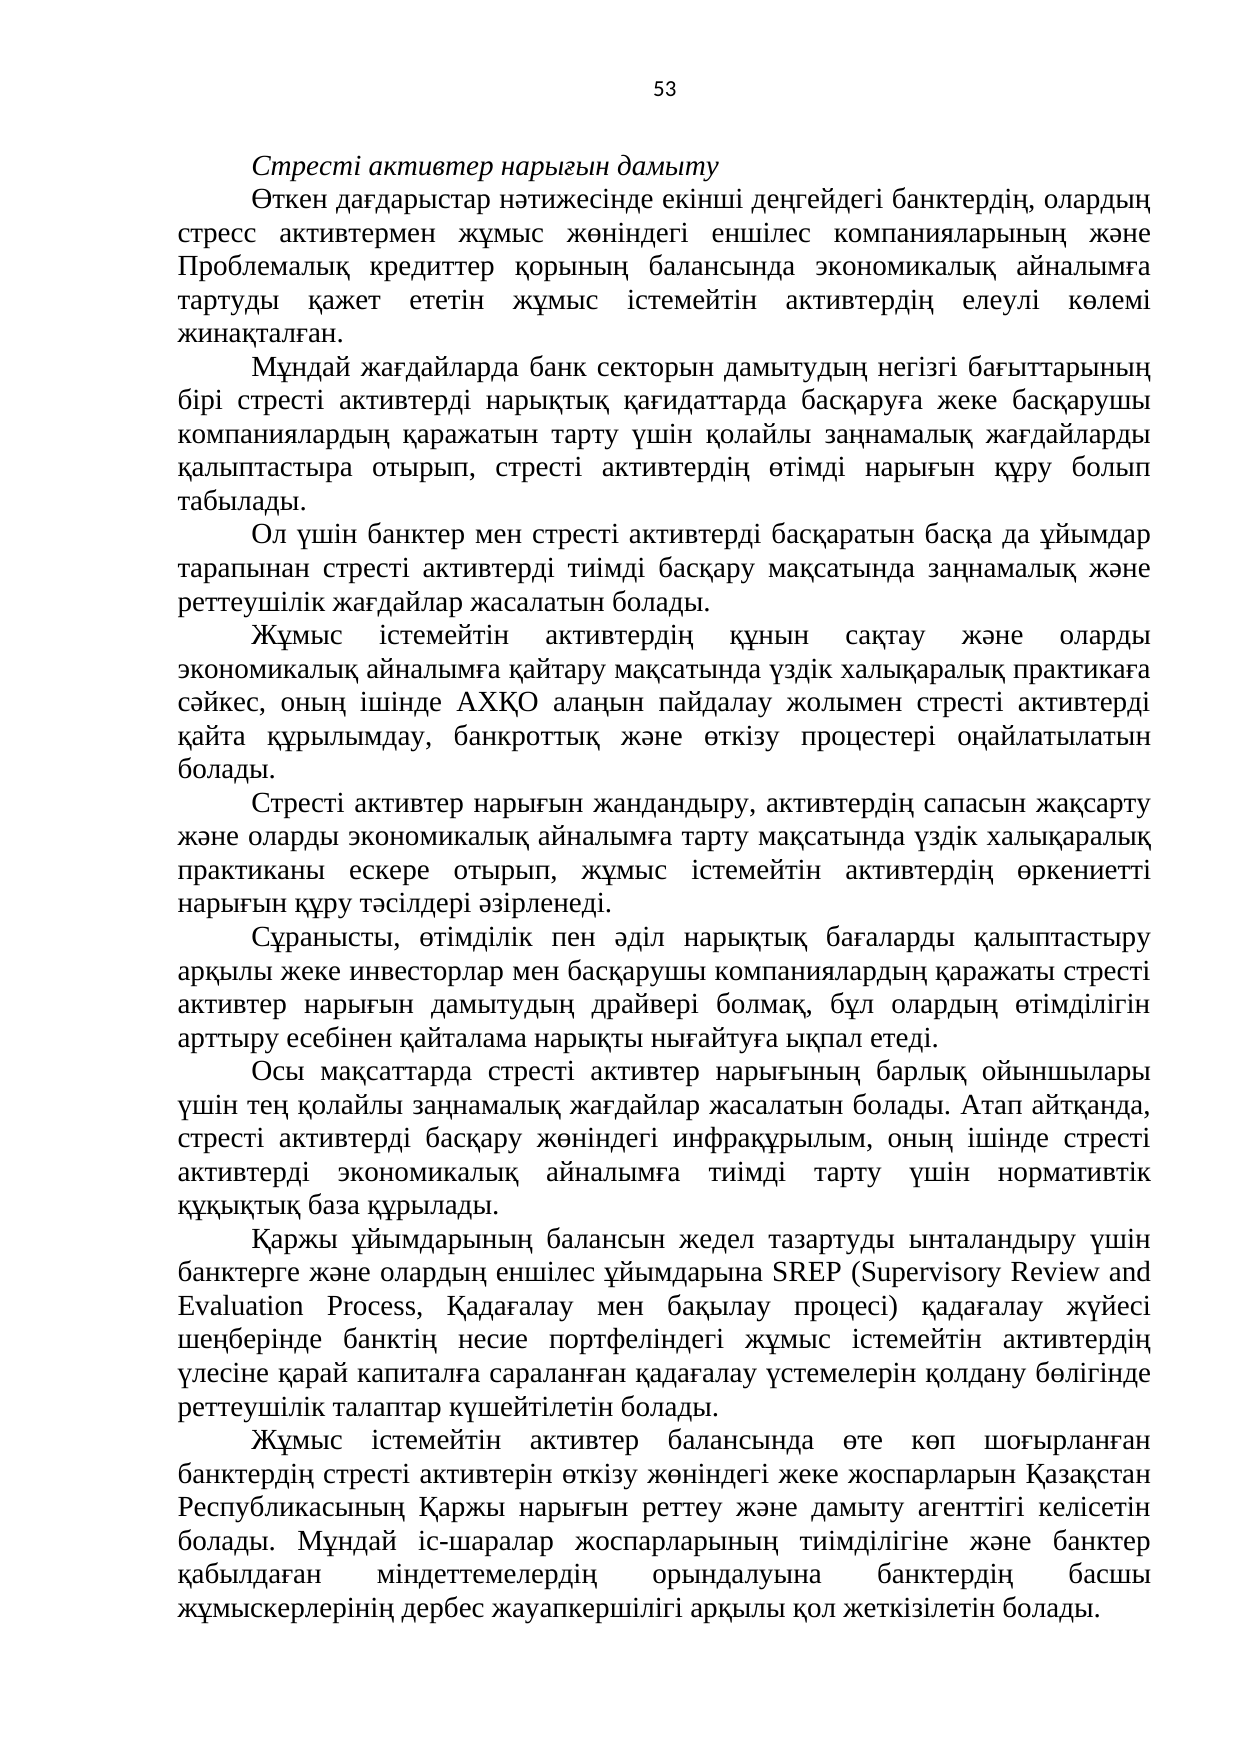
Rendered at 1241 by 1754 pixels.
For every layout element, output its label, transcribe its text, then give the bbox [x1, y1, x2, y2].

text Мұндай жағдайларда банк секторын дамытудың негізгі бағыттарының бірі стресті активтерді нарықтық қағидаттарда басқаруға жеке басқарушы компаниялардың қаражатын тарту үшін қолайлы заңнамалық жағдайларды қалыптастыра отырып, стресті активтердің өтімді нарығын құру болып табылады. [177, 349, 1152, 517]
text Қаржы ұйымдарының балансын жедел тазартуды ынталандыру үшін банктерге және олардың еншілес ұйымдарына SREP (Supervisory Review and Evaluation Process, Қадағалау мен бақылау процесі) қадағалау жүйесі шеңберінде банктің несие портфеліндегі жұмыс істемейтін активтердің үлесіне қарай капиталға сараланған қадағалау үстемелерін қолдану бөлігінде реттеушілік талаптар күшейтілетін болады. [177, 1221, 1152, 1422]
text Жұмыс істемейтін активтердің құнын сақтау және оларды экономикалық айналымға қайтару мақсатында үздік халықаралық практикаға сәйкес, оның ішінде АХҚО алаңын пайдалау жолымен стресті активтерді қайта құрылымдау, банкроттық және өткізу процестері оңайлатылатын болады. [177, 617, 1152, 785]
text Стресті активтер нарығын дамыту [177, 148, 1152, 181]
text Сұранысты, өтімділік пен әділ нарықтық бағаларды қалыптастыру арқылы жеке инвесторлар мен басқарушы компаниялардың қаражаты стресті активтер нарығын дамытудың драйвері болмақ, бұл олардың өтімділігін арттыру есебінен қайталама нарықты нығайтуға ықпал етеді. [177, 919, 1152, 1053]
text Жұмыс істемейтін активтер балансында өте көп шоғырланған банктердің стресті активтерін өткізу жөніндегі жеке жоспарларын Қазақстан Республикасының Қаржы нарығын реттеу және дамыту агенттігі келісетін болады. Мұндай іс-шаралар жоспарларының тиімділігіне және банктер қабылдаған міндеттемелердің орындалуына банктердің басшы жұмыскерлерінің дербес жауапкершілігі арқылы қол жеткізілетін болады. [177, 1422, 1152, 1623]
text Ол үшін банктер мен стресті активтерді басқаратын басқа да ұйымдар тарапынан стресті активтерді тиімді басқару мақсатында заңнамалық және реттеушілік жағдайлар жасалатын болады. [177, 517, 1152, 617]
text Стресті активтер нарығын жандандыру, активтердің сапасын жақсарту және оларды экономикалық айналымға тарту мақсатында үздік халықаралық практиканы ескере отырып, жұмыс істемейтін активтердің өркениетті нарығын құру тәсілдері әзірленеді. [177, 785, 1152, 919]
text Осы мақсаттарда стресті активтер нарығының барлық ойыншылары үшін тең қолайлы заңнамалық жағдайлар жасалатын болады. Атап айтқанда, стресті активтерді басқару жөніндегі инфрақұрылым, оның ішінде стресті активтерді экономикалық айналымға тиімді тарту үшін нормативтік құқықтық база құрылады. [177, 1053, 1152, 1221]
text Өткен дағдарыстар нәтижесінде екінші деңгейдегі банктердің, олардың стресс активтермен жұмыс жөніндегі еншілес компанияларының және Проблемалық кредиттер қорының балансында экономикалық айналымға тартуды қажет ететін жұмыс істемейтін активтердің елеулі көлемі жинақталған. [177, 181, 1152, 349]
